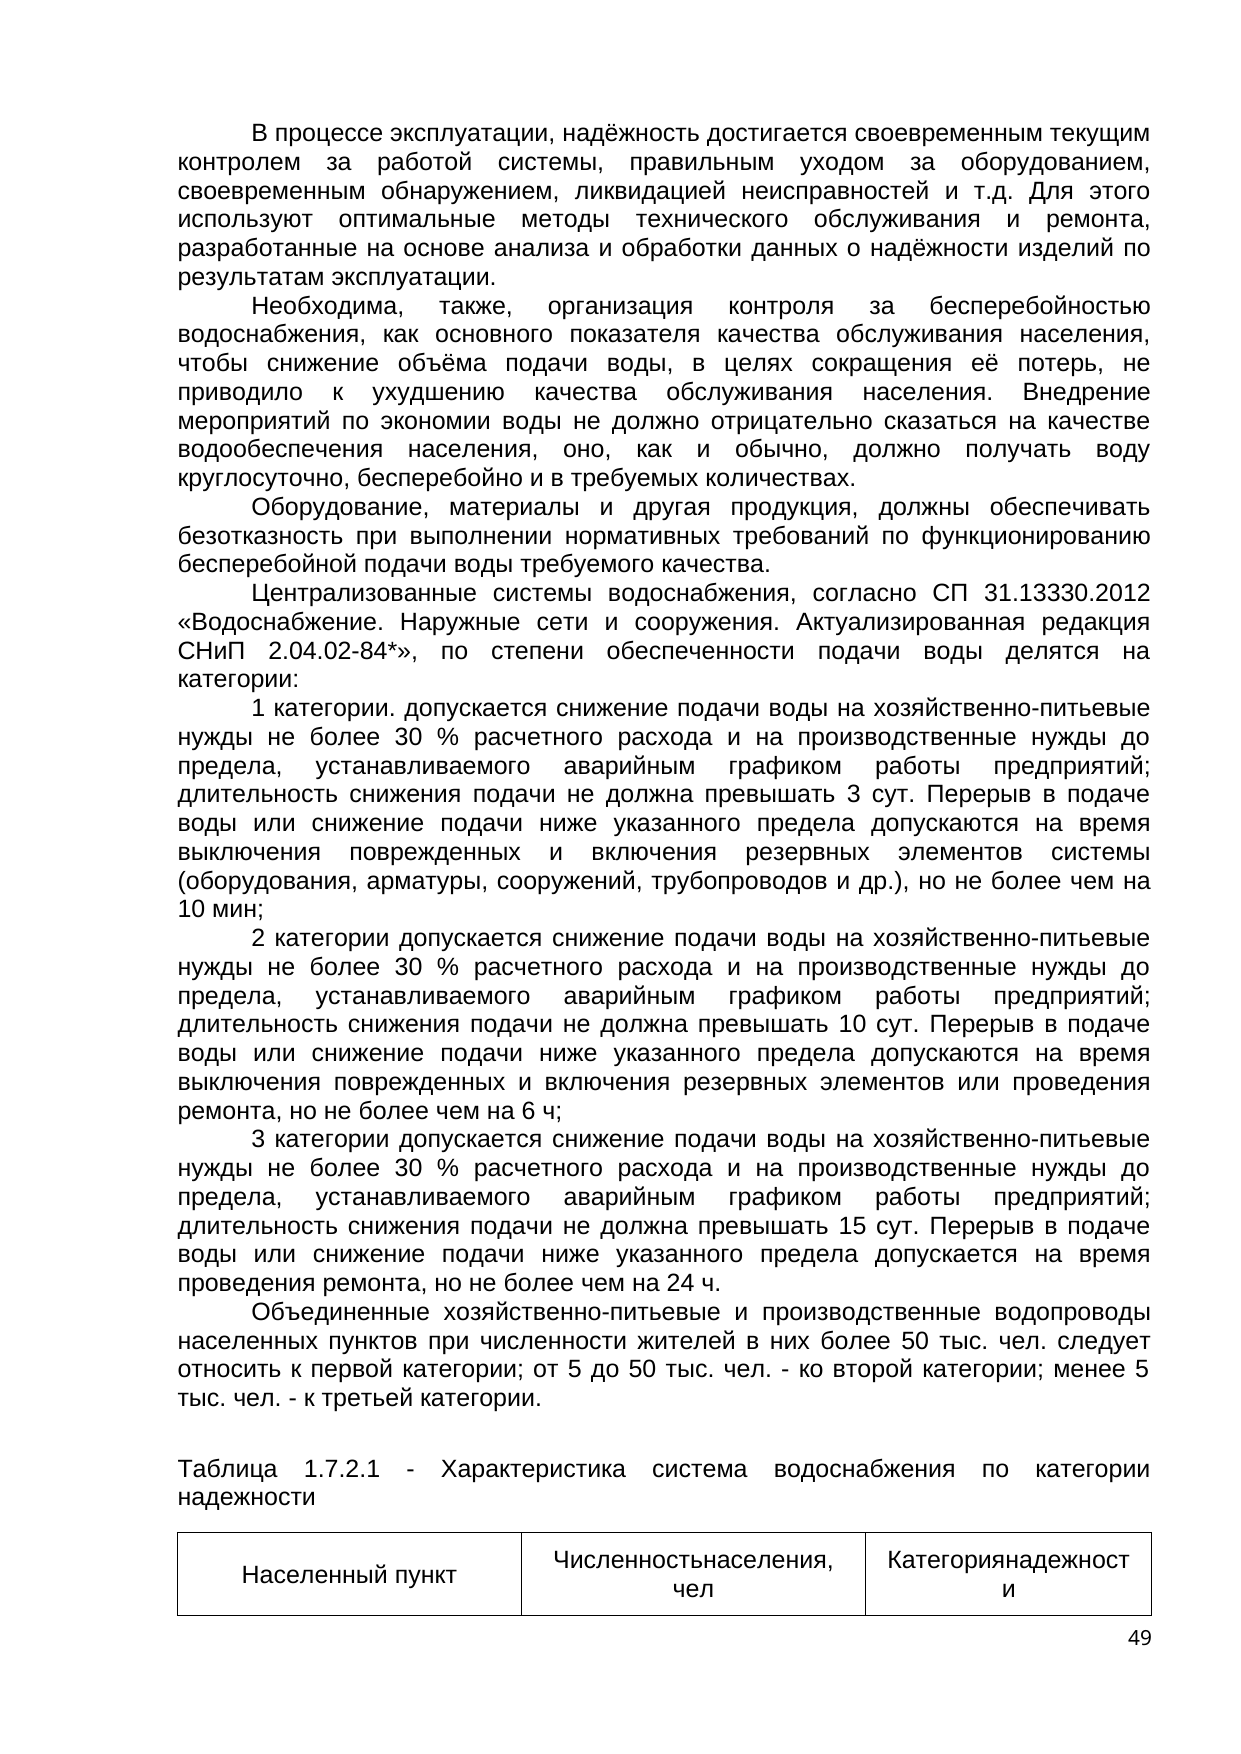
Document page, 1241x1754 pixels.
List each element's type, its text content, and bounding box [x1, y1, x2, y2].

text 1 категории. допускается снижение подачи воды на хозяйственно-питьевые нужды не более 30 % расчетного расхода и на производственные нужды до предела, устанавливаемого аварийным графиком работы предприятий; длительность снижения подачи не должна превышать 3 сут. Перерыв в подаче воды или снижение подачи ниже указанного предела допускаются на время выключения поврежденных и включения резервных элементов системы (оборудования, арматуры, сооружений, трубопроводов и др.), но не более чем на 10 мин; [177, 693, 1152, 923]
text Объединенные хозяйственно-питьевые и производственные водопроводы населенных пунктов при численности жителей в них более 50 тыс. чел. следует относить к первой категории; от 5 до 50 тыс. чел. - ко второй категории; менее 5 тыс. чел. - к третьей категории. [177, 1297, 1152, 1412]
text 3 категории допускается снижение подачи воды на хозяйственно-питьевые нужды не более 30 % расчетного расхода и на производственные нужды до предела, устанавливаемого аварийным графиком работы предприятий; длительность снижения подачи не должна превышать 15 сут. Перерыв в подаче воды или снижение подачи ниже указанного предела допускается на время проведения ремонта, но не более чем на 24 ч. [177, 1124, 1152, 1297]
text 2 категории допускается снижение подачи воды на хозяйственно-питьевые нужды не более 30 % расчетного расхода и на производственные нужды до предела, устанавливаемого аварийным графиком работы предприятий; длительность снижения подачи не должна превышать 10 сут. Перерыв в подаче воды или снижение подачи ниже указанного предела допускаются на время выключения поврежденных и включения резервных элементов или проведения ремонта, но не более чем на 6 ч; [177, 923, 1152, 1124]
table_header Численностьнаселения, чел [522, 1533, 865, 1615]
text Оборудование, материалы и другая продукция, должны обеспечивать безотказность при выполнении нормативных требований по функционированию бесперебойной подачи воды требуемого качества. [177, 492, 1152, 578]
text В процессе эксплуатации, надёжность достигается своевременным текущим контролем за работой системы, правильным уходом за оборудованием, своевременным обнаружением, ликвидацией неисправностей и т.д. Для этого используют оптимальные методы технического обслуживания и ремонта, разработанные на основе анализа и обработки данных о надёжности изделий по результатам эксплуатации. [177, 118, 1152, 291]
table_header Населенный пункт [178, 1533, 521, 1615]
text Централизованные системы водоснабжения, согласно СП 31.13330.2012 «Водоснабжение. Наружные сети и сооружения. Актуализированная редакция СНиП 2.04.02-84*», по степени обеспеченности подачи воды делятся на категории: [177, 578, 1152, 693]
table_header Категориянадежности [866, 1533, 1151, 1615]
text Необходима, также, организация контроля за бесперебойностью водоснабжения, как основного показателя качества обслуживания населения, чтобы снижение объёма подачи воды, в целях сокращения её потерь, не приводило к ухудшению качества обслуживания населения. Внедрение мероприятий по экономии воды не должно отрицательно сказаться на качестве водообеспечения населения, оно, как и обычно, должно получать воду круглосуточно, бесперебойно и в требуемых количествах. [177, 291, 1152, 492]
text Таблица 1.7.2.1 - Характеристика система водоснабжения по категории надежности [177, 1453, 1152, 1511]
